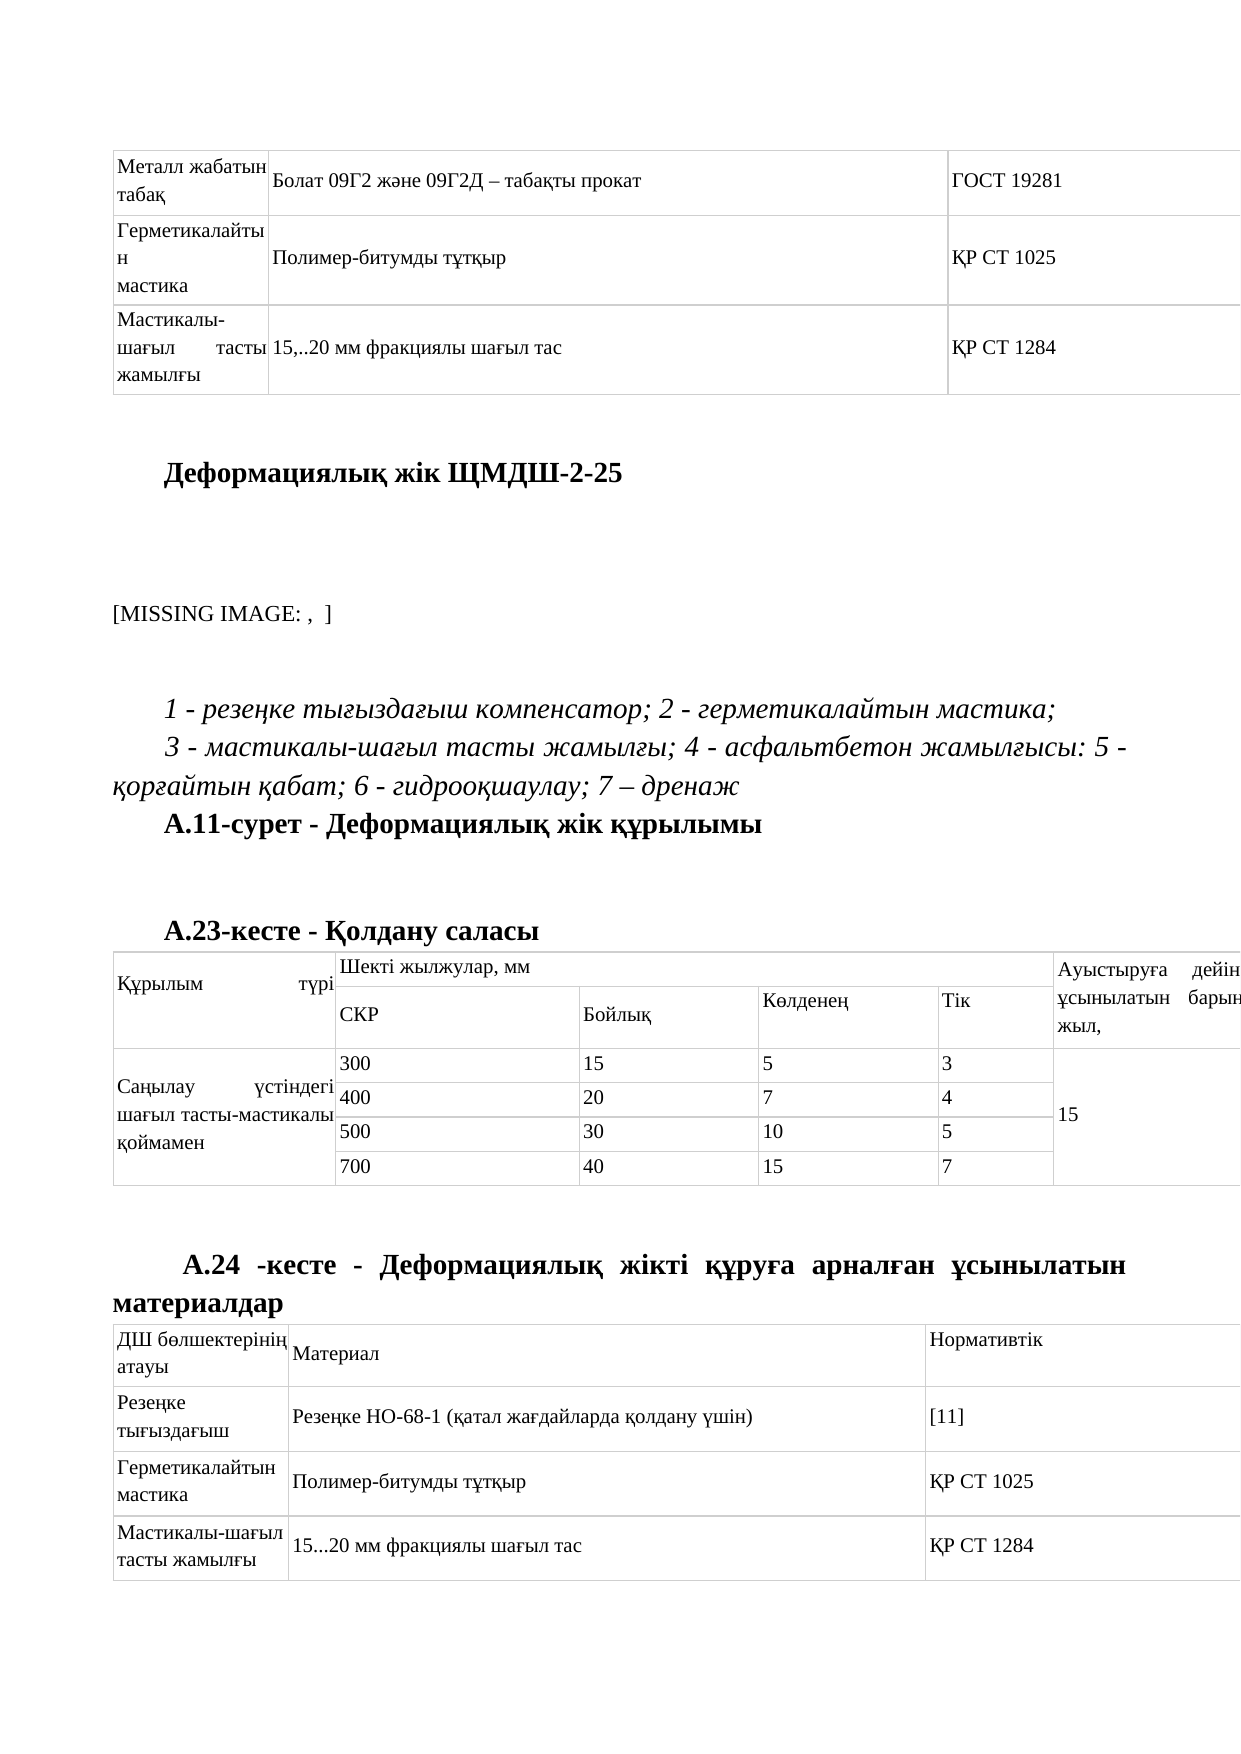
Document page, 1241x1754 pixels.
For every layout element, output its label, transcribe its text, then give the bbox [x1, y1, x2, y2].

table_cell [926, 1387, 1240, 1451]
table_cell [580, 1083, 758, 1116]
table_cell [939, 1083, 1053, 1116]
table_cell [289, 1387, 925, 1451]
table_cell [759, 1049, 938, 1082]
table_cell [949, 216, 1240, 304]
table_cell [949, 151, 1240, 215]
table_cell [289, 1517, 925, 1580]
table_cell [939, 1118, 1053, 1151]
text А.24 -кесте - Деформациялық жікті құруға арналған ұсынылатын материалдар [112, 1247, 1128, 1319]
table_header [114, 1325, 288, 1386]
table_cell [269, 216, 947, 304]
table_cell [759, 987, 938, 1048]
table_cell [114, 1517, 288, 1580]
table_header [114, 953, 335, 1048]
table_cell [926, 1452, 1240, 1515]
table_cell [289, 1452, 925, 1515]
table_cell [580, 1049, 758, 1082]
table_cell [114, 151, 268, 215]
text А.11-сурет - Деформациялық жік құрылымы [112, 807, 1128, 840]
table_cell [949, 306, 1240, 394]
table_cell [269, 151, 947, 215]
text А.23-кесте - Қолдану саласы [112, 913, 1128, 946]
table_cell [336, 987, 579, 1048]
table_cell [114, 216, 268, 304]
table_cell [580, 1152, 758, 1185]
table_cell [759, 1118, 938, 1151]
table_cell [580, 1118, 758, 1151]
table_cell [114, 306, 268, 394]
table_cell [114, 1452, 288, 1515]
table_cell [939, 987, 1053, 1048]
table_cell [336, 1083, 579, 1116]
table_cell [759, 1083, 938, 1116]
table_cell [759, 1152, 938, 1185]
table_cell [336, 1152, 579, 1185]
text 3 - мастикалы-шағыл тасты жамылғы; 4 - асфальтбетон жамылғысы: 5 - қорғайтын қабат; 6 - гидрооқшаулау; 7 – дренаж [112, 729, 1128, 802]
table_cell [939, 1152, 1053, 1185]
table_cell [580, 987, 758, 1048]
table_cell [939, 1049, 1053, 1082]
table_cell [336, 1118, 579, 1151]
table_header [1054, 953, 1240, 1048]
text [MISSING IMAGE: , ] [112, 600, 1128, 627]
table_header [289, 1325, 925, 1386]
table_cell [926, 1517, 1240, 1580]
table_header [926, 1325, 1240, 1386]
text Деформациялық жік ЩМДШ-2-25 [112, 456, 1128, 489]
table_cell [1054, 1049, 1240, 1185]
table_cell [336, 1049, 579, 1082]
text 1 - резеңке тығыздағыш компенсатор; 2 - герметикалайтын мастика; [112, 691, 1128, 724]
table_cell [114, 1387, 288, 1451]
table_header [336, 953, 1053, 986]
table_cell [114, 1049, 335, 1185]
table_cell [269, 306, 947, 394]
